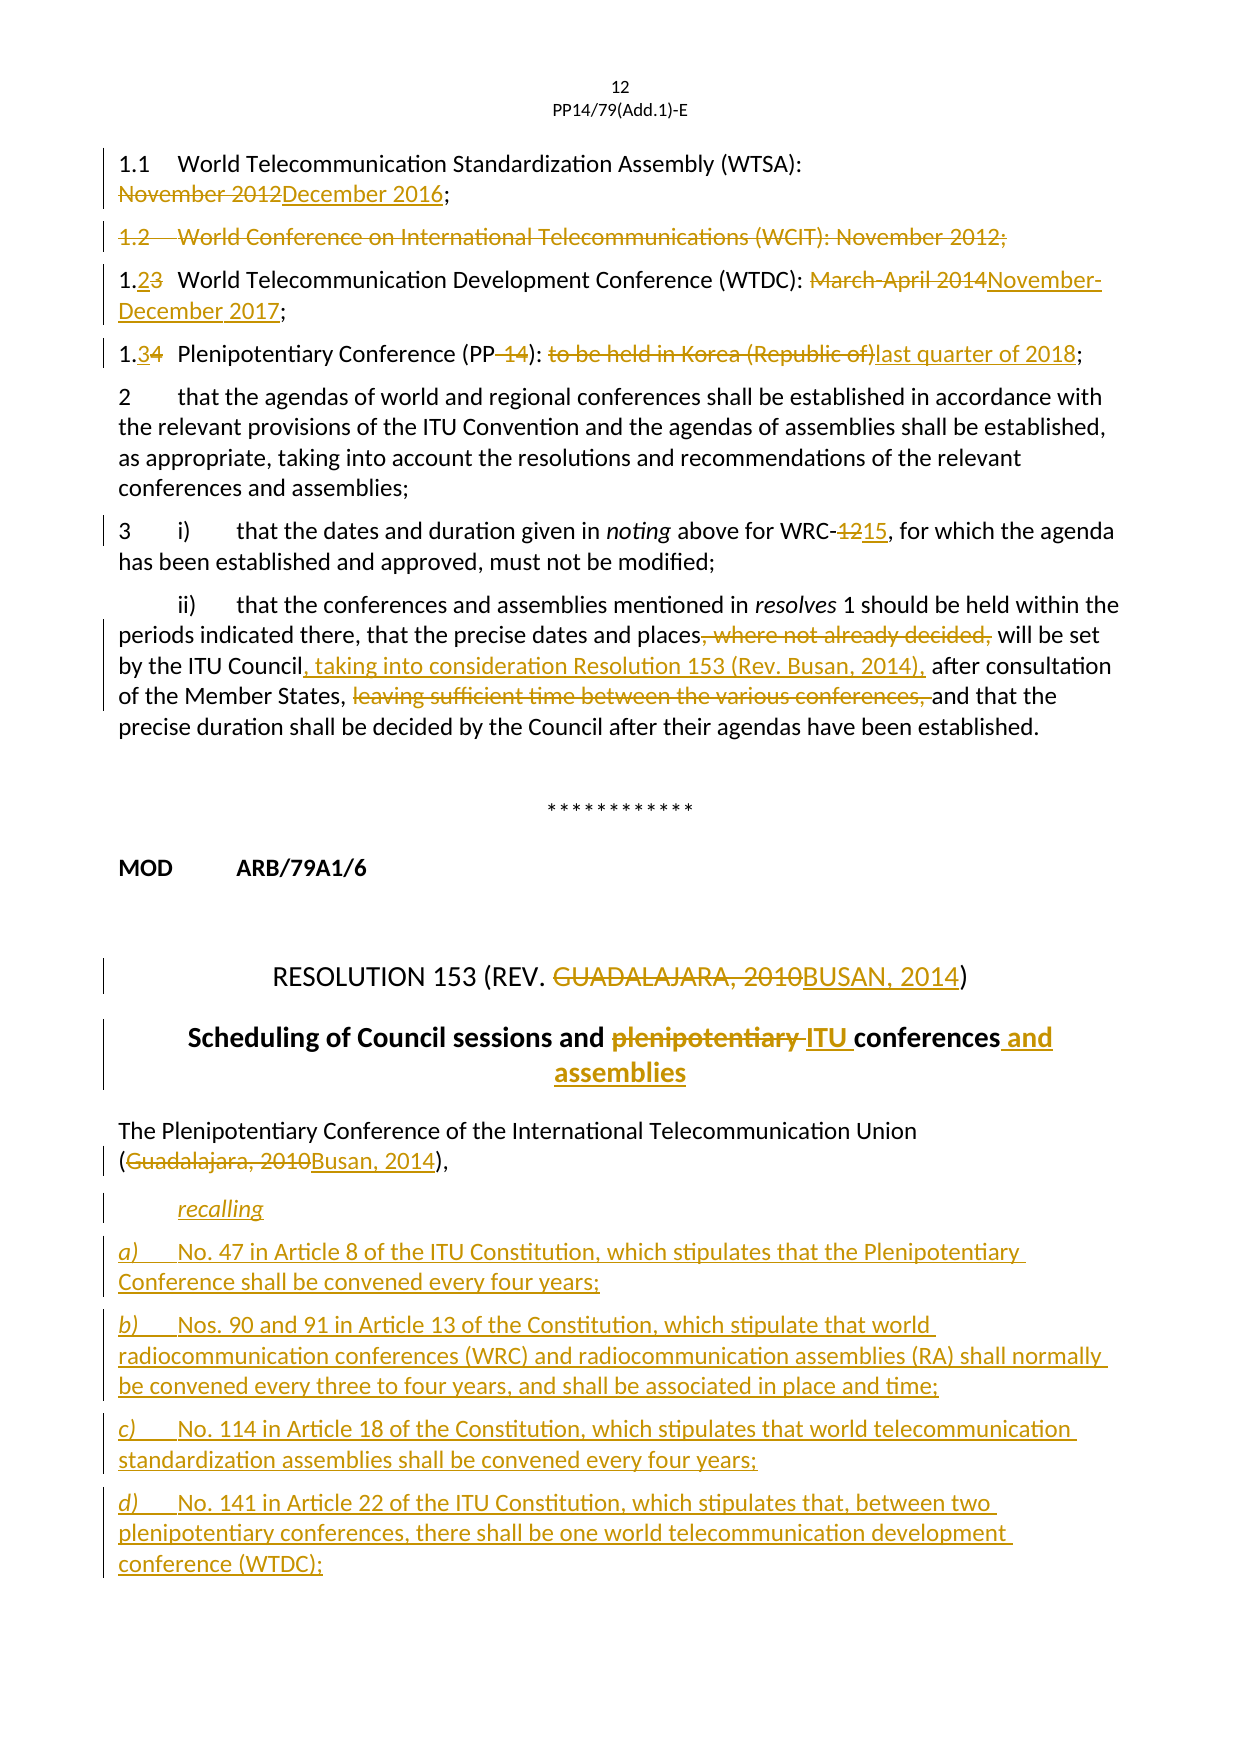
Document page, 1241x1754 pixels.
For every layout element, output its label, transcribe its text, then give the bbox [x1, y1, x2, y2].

title Scheduling of Council sessions and conferences [118, 1019, 1122, 1090]
text 2 that the agendas of world and regional conferences shall be established in accordance with the relevant provisions of the ITU Convention and the agendas of assemblies shall be established, as appropriate, taking into account the resolutions and recommendations of the relevant conferences and assemblies; [118, 381, 1122, 503]
text ii) that the conferences and assemblies mentioned in resolves 1 should be held within the periods indicated there, that the precise dates and places will be set by the ITU Council after consultation of the Member States, and that the precise duration shall be decided by the Council after their agendas have been established. [118, 589, 1122, 742]
text ************ [118, 797, 1122, 828]
text 1. World Telecommunication Development Conference (WTDC): ; [118, 264, 1122, 325]
text 1.1 World Telecommunication Standardization Assembly (WTSA): ; [118, 148, 1122, 209]
text RESOLUTION 153 (Rev. ) [118, 958, 1122, 994]
title The Plenipotentiary Conference of the International Telecommunication Union (), [118, 1115, 1122, 1176]
text MOD ARB/79A1/6 [118, 853, 1122, 883]
text 1. Plenipotentiary Conference (PP): ; [118, 338, 1122, 368]
text 3 i) that the dates and duration given in noting above for WRC-, for which the agenda has been established and approved, must not be modified; [118, 515, 1122, 576]
